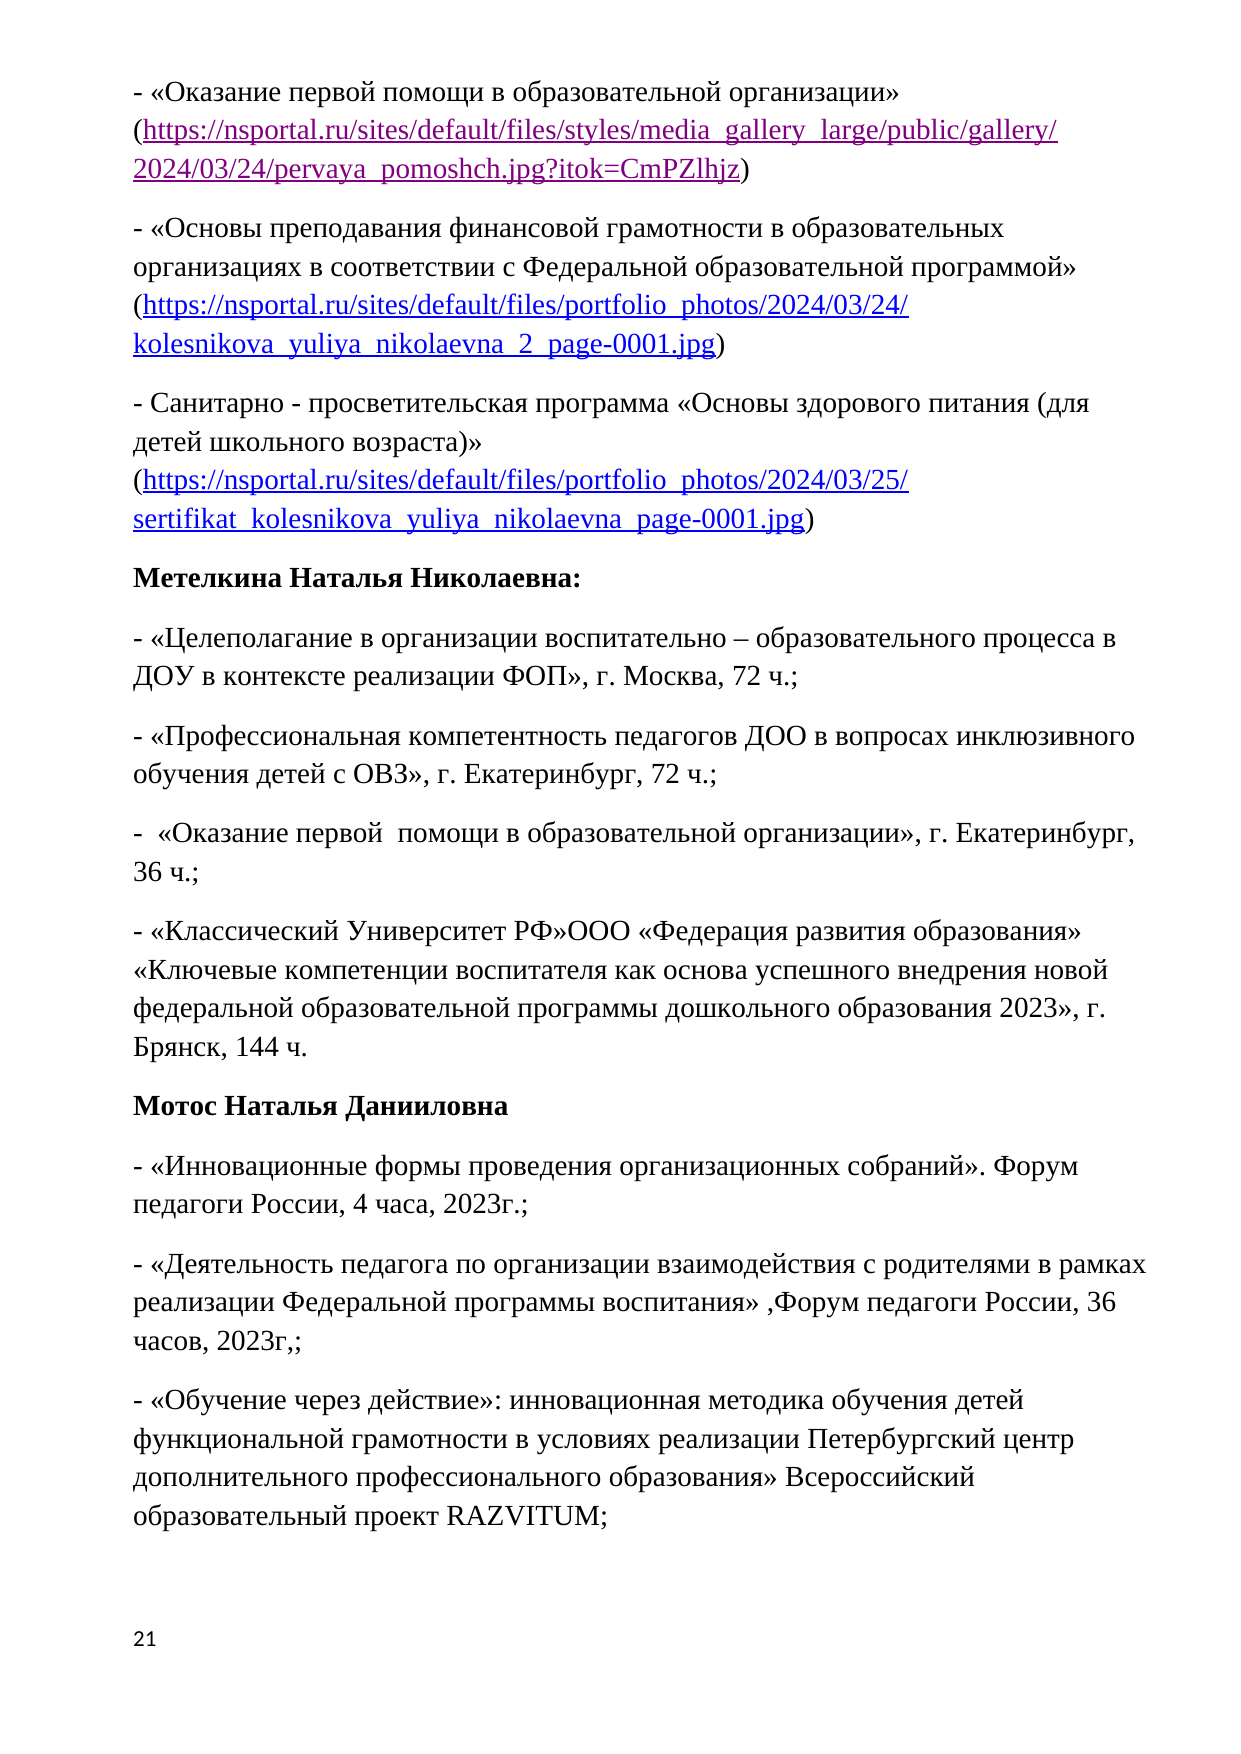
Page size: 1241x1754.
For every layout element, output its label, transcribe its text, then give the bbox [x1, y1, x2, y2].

text - Санитарно - просветительская программа «Основы здорового питания (для детей школьного возраста)» (https://nsportal.ru/sites/default/files/portfolio_photos/2024/03/25/sertifikat_kolesnikova_yuliya_nikolaevna_page-0001.jpg) [133, 385, 1152, 534]
text - «Оказание первой помощи в образовательной организации», г. Екатеринбург, 36 ч.; [133, 816, 1152, 888]
text - «Основы преподавания финансовой грамотности в образовательных организациях в соответствии с Федеральной образовательной программой» (https://nsportal.ru/sites/default/files/portfolio_photos/2024/03/24/kolesnikova_yuliya_nikolaevna_2_page-0001.jpg) [133, 210, 1152, 359]
text - «Деятельность педагога по организации взаимодействия с родителями в рамках реализации Федеральной программы воспитания» ,Форум педагоги России, 36 часов, 2023г,; [133, 1246, 1152, 1356]
text Метелкина Наталья Николаевна: [133, 560, 1152, 594]
text - «Профессиональная компетентность педагогов ДОО в вопросах инклюзивного обучения детей с ОВЗ», г. Екатеринбург, 72 ч.; [133, 718, 1152, 790]
text - «Целеполагание в организации воспитательно – образовательного процесса в ДОУ в контексте реализации ФОП», г. Москва, 72 ч.; [133, 620, 1152, 692]
text - «Оказание первой помощи в образовательной организации» (https://nsportal.ru/sites/default/files/styles/media_gallery_large/public/gallery/2024/03/24/pervaya_pomoshch.jpg?itok=CmPZlhjz) [133, 74, 1152, 184]
text Мотос Наталья Данииловна [133, 1088, 1152, 1122]
text - «Обучение через действие»: инновационная методика обучения детей функциональной грамотности в условиях реализации Петербургский центр дополнительного профессионального образования» Всероссийский образовательный проект RAZVITUM; [133, 1382, 1152, 1531]
text - «Инновационные формы проведения организационных собраний». Форум педагоги России, 4 часа, 2023г.; [133, 1148, 1152, 1220]
text - «Классический Университет РФ»ООО «Федерация развития образования» «Ключевые компетенции воспитателя как основа успешного внедрения новой федеральной образовательной программы дошкольного образования 2023», г. Брянск, 144 ч. [133, 913, 1152, 1063]
